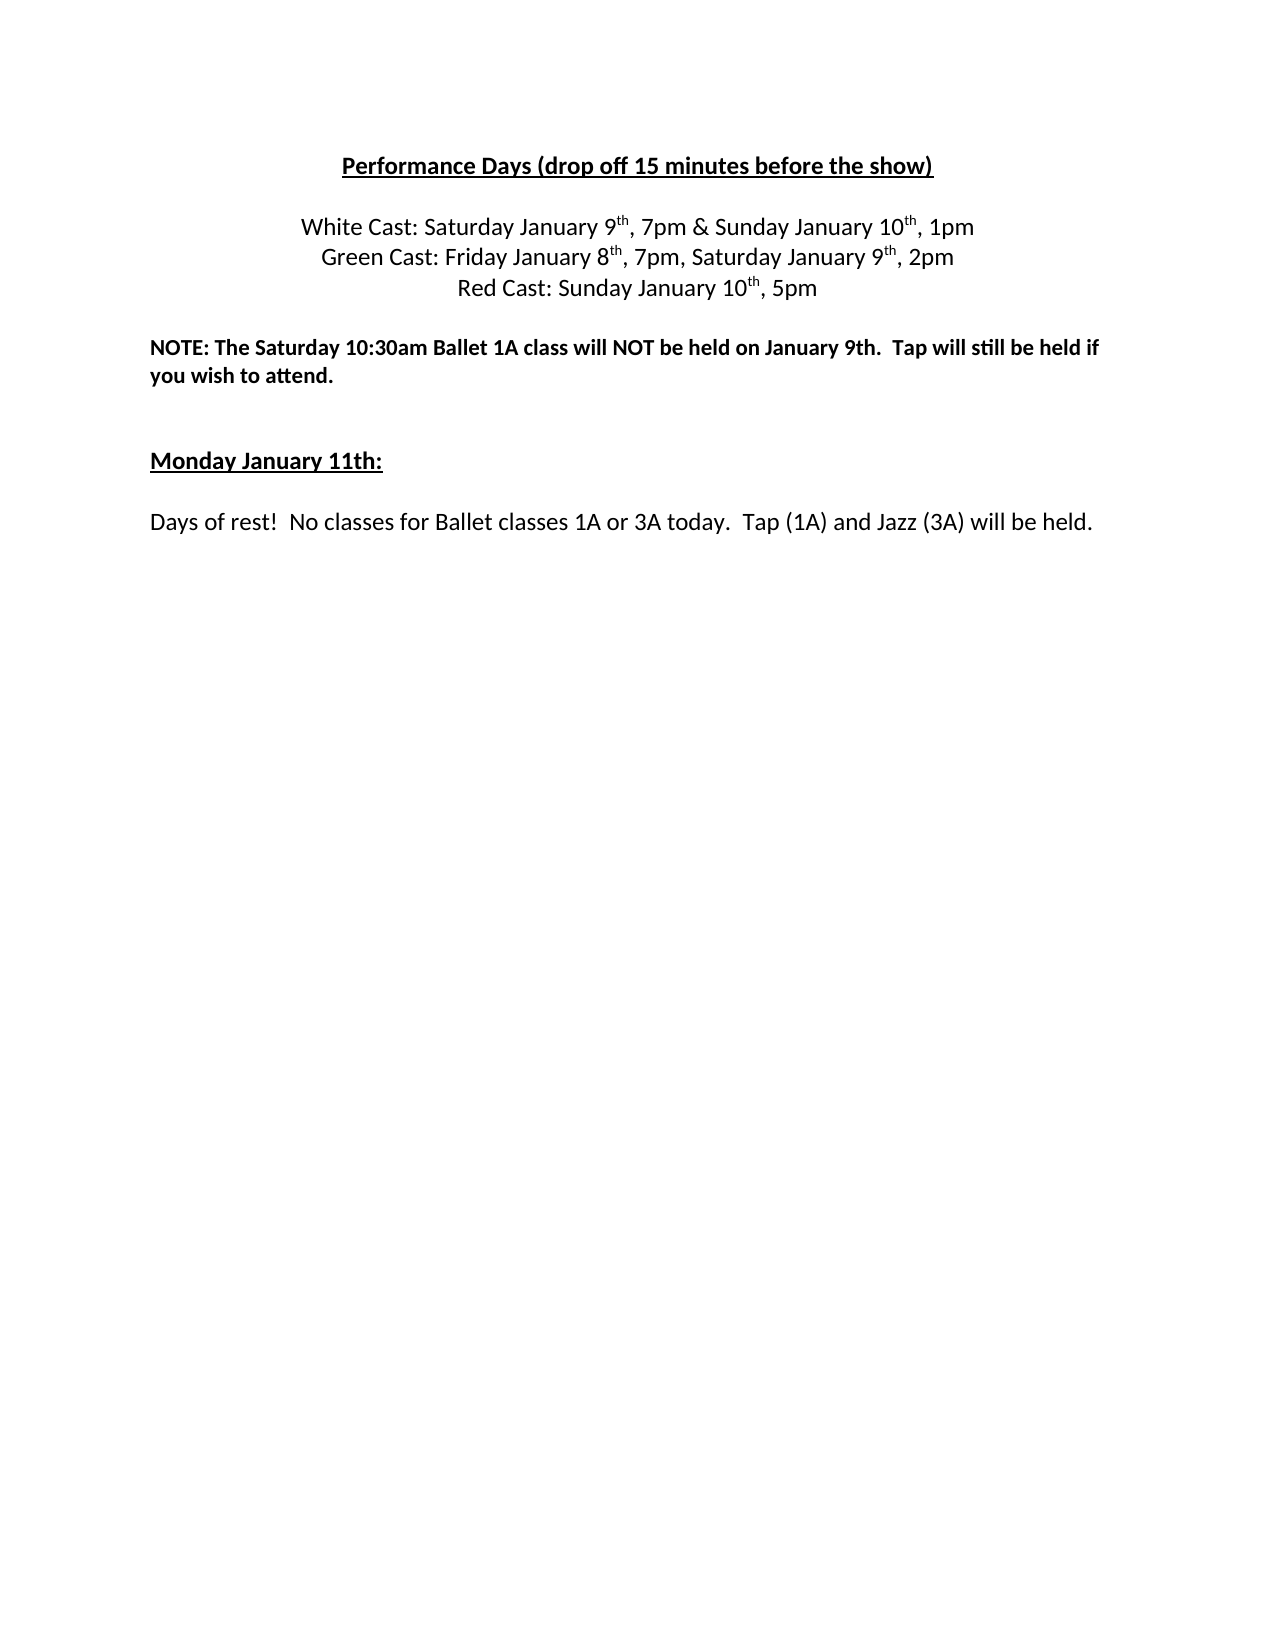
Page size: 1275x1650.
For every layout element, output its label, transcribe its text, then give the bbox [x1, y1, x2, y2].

text Performance Days (drop off 15 minutes before the show) [150, 150, 1125, 181]
text Days of rest! No classes for Ballet classes 1A or 3A today. Tap (1A) and Jazz (3A) will be held. [150, 506, 1125, 537]
text Monday January 11th: [150, 445, 1125, 476]
text White Cast: Saturday January 9th, 7pm & Sunday January 10th, 1pm [150, 211, 1125, 242]
text NOTE: The Saturday 10:30am Ballet 1A class will NOT be held on January 9th. Tap will still be held if you wish to attend. [150, 333, 1125, 389]
text Red Cast: Sunday January 10th, 5pm [150, 272, 1125, 303]
text Green Cast: Friday January 8th, 7pm, Saturday January 9th, 2pm [150, 242, 1125, 272]
